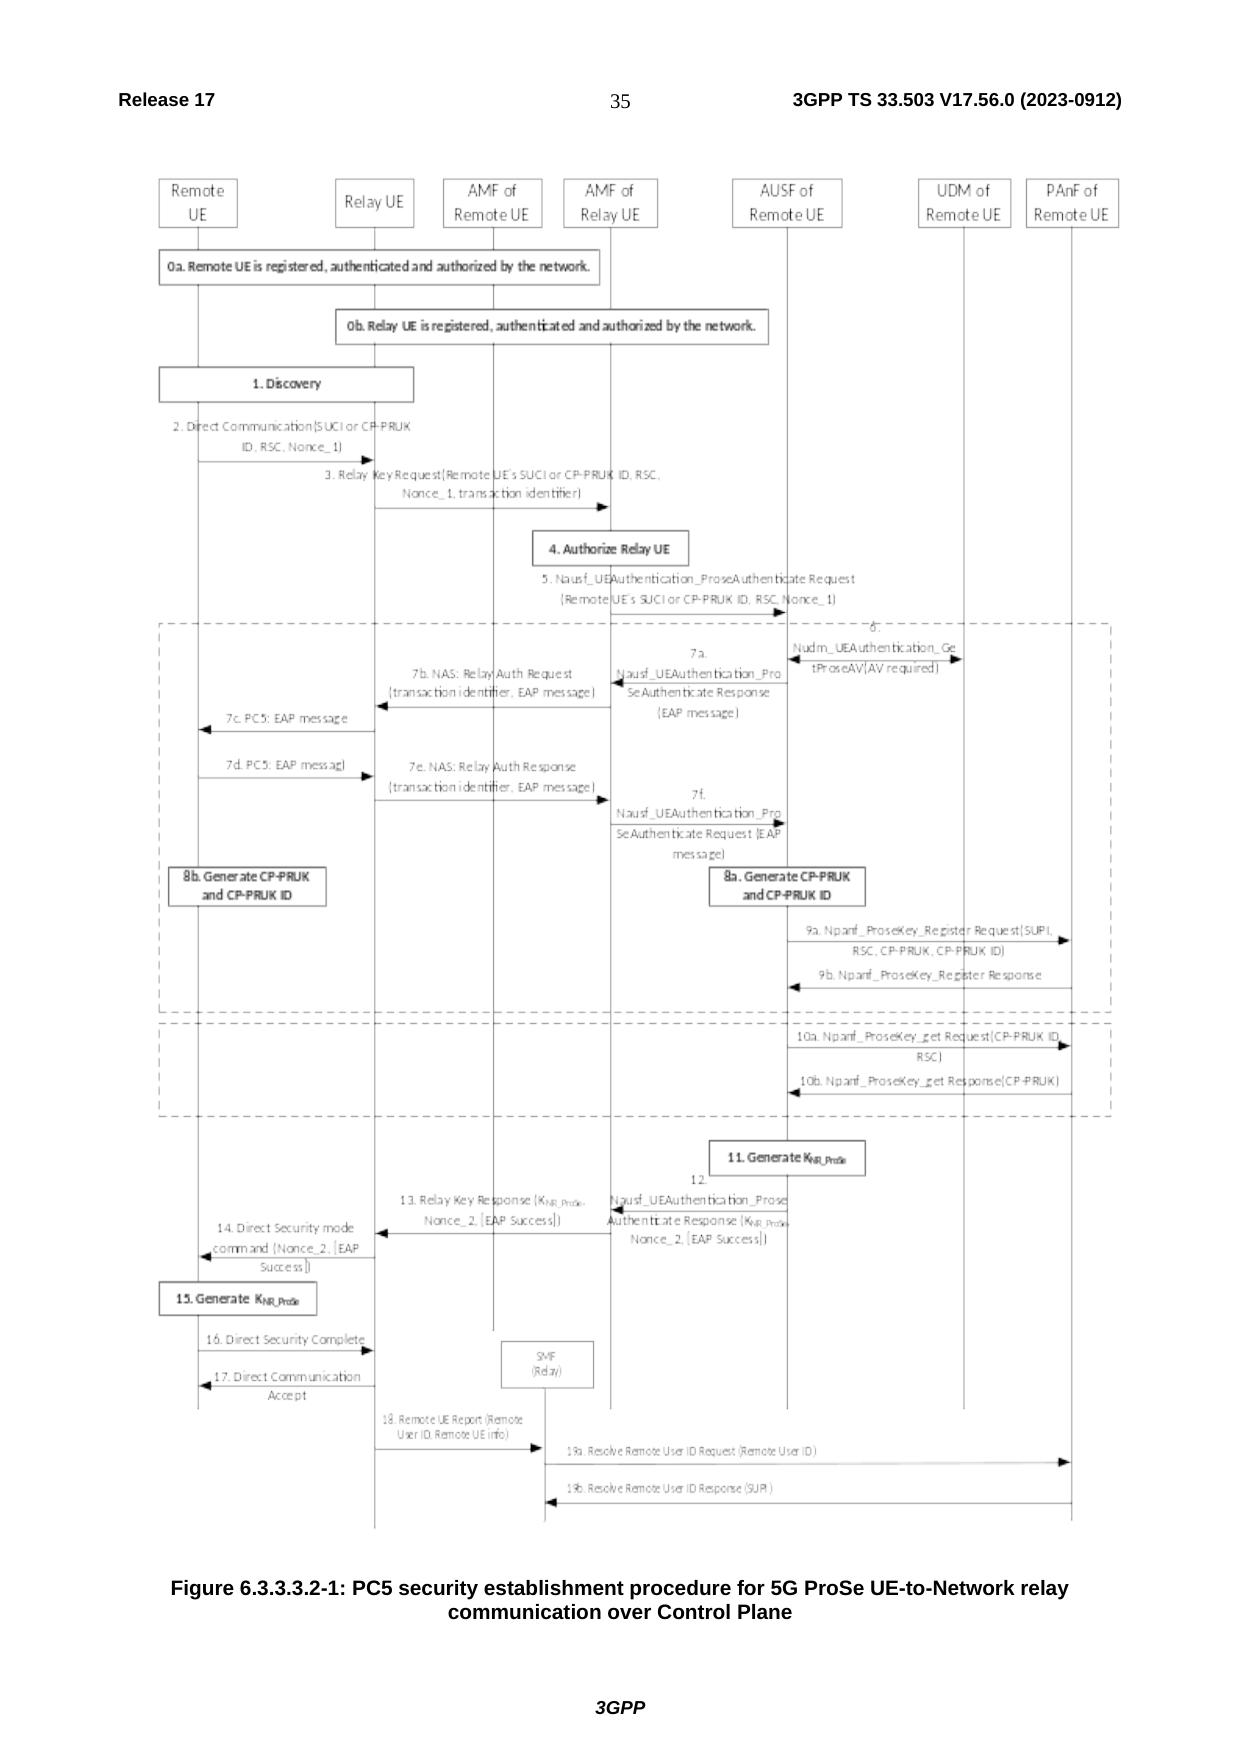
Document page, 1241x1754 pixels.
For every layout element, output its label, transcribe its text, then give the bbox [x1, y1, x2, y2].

text Figure 6.3.3.3.2-1: PC5 security establishment procedure for 5G ProSe UE-to-Network relay communication over Control Plane [118, 1576, 1122, 1624]
